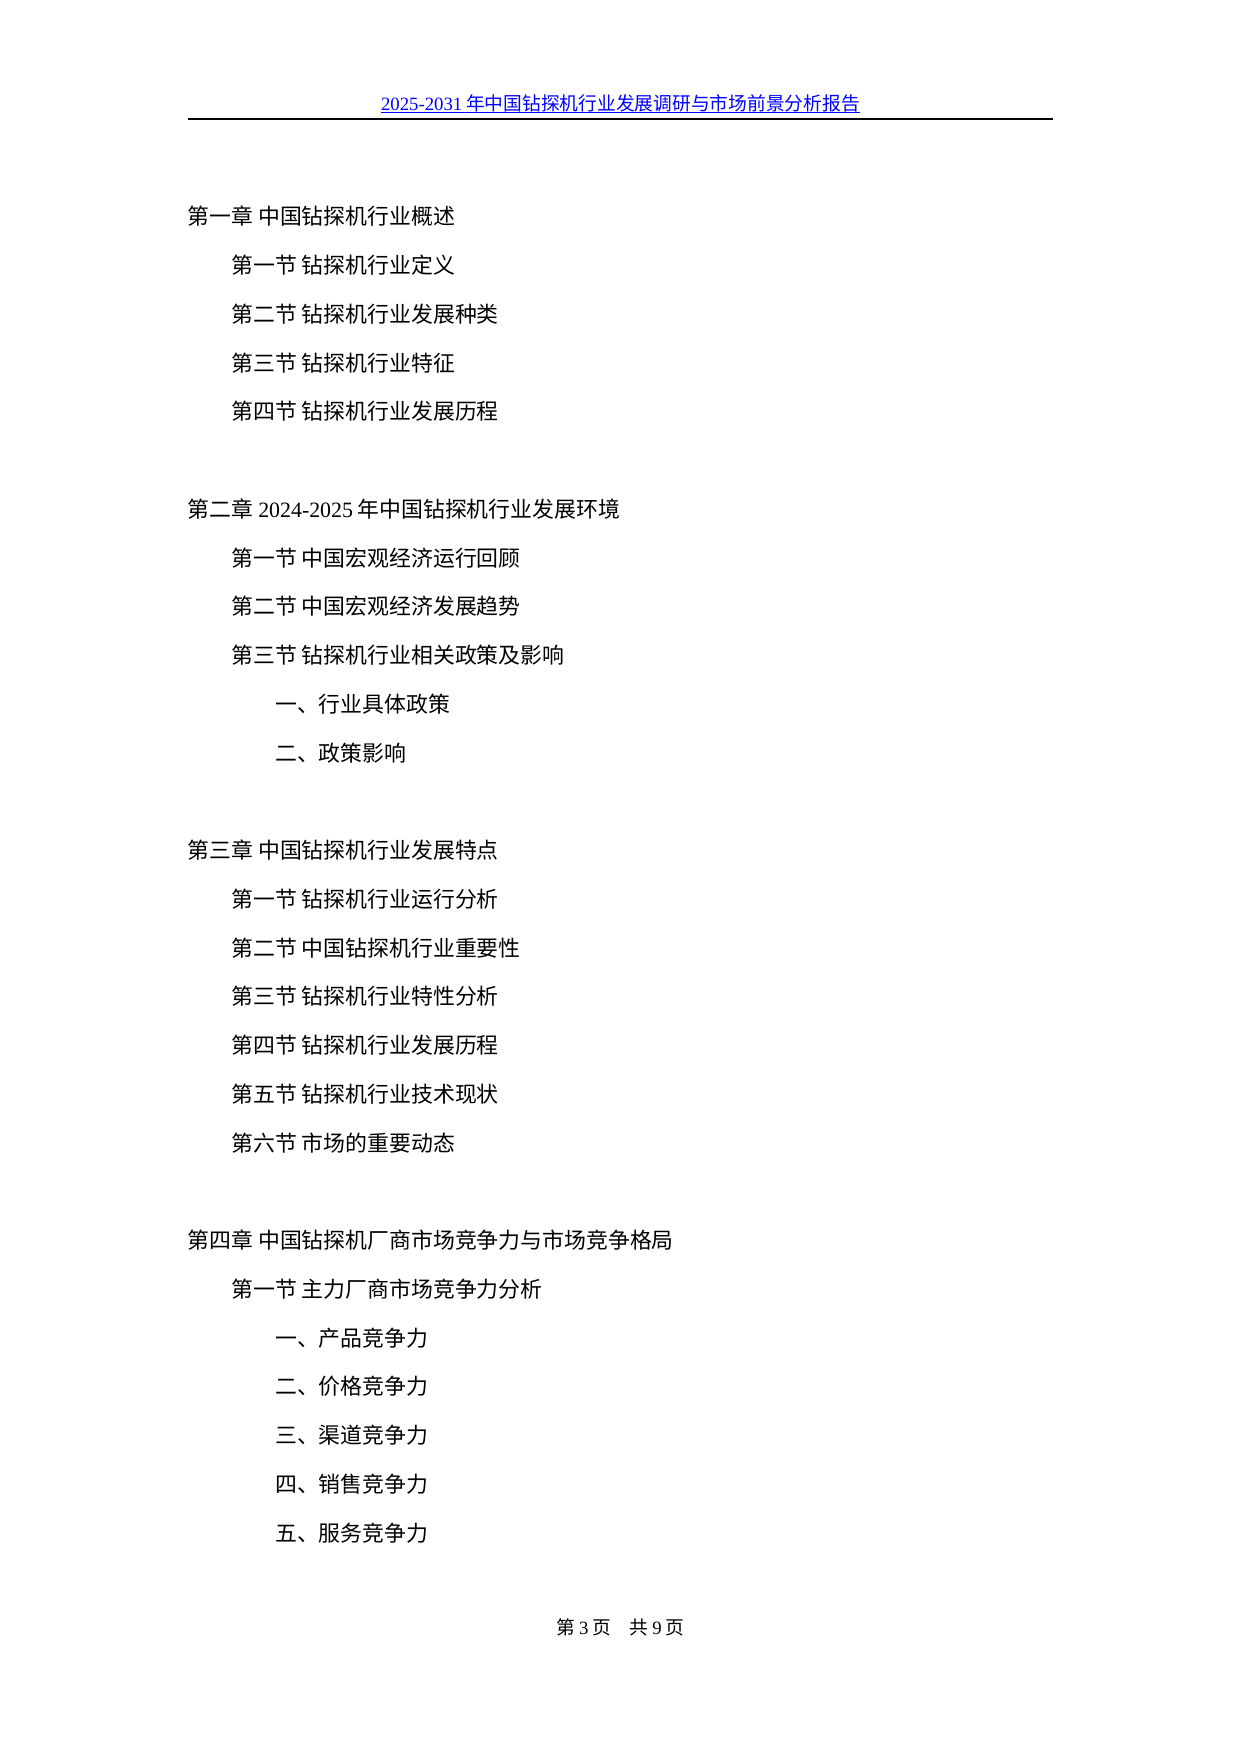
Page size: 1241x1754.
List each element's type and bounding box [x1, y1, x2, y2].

text [187, 150, 1053, 1548]
